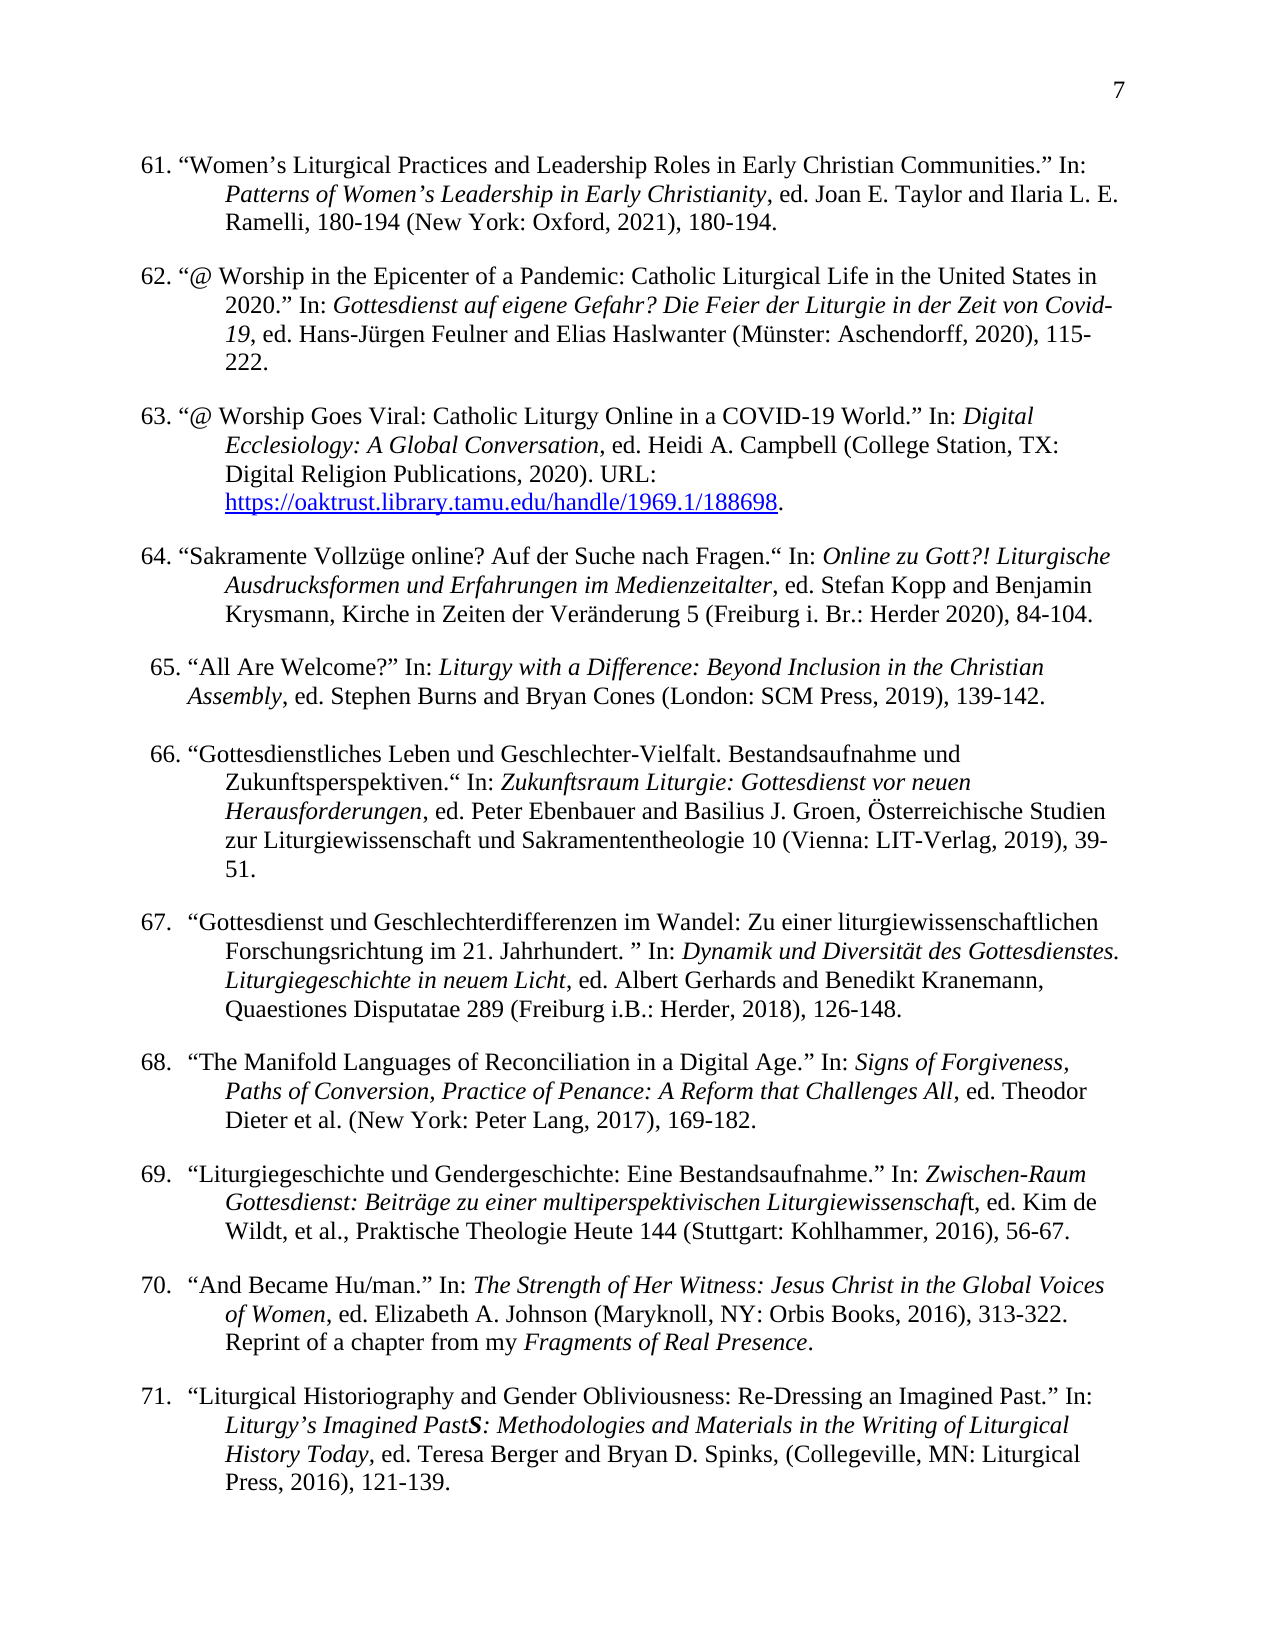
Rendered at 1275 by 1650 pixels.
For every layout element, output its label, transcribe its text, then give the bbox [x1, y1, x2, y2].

list “Liturgical Historiography and Gender Obliviousness: Re-Dressing an Imagined Past.” In: Liturgy’s Imagined Pasts: Methodologies and Materials in the Writing of Liturgical History Today, ed. Teresa Berger and Bryan D. Spinks, (Collegeville, MN: Liturgical Press, 2016), 121-139. [141, 1381, 1125, 1496]
list “The Manifold Languages of Reconciliation in a Digital Age.” In: Signs of Forgiveness, Paths of Conversion, Practice of Penance: A Reform that Challenges All, ed. Theodor Dieter et al. (New York: Peter Lang, 2017), 169-182. [141, 1047, 1125, 1134]
list “All Are Welcome?” In: Liturgy with a Difference: Beyond Inclusion in the Christian Assembly, ed. Stephen Burns and Bryan Cones (London: SCM Press, 2019), 139-142. [150, 652, 1125, 710]
list “Sakramente Vollzüge online? Auf der Suche nach Fragen.“ In: Online zu Gott?! Liturgische Ausdrucksformen und Erfahrungen im Medienzeitalter, ed. Stefan Kopp and Benjamin Krysmann, Kirche in Zeiten der Veränderung 5 (Freiburg i. Br.: Herder 2020), 84-104. [141, 541, 1125, 627]
list “Liturgiegeschichte und Gendergeschichte: Eine Bestandsaufnahme.” In: Zwischen-Raum Gottesdienst: Beiträge zu einer multiperspektivischen Liturgiewissenschaft, ed. Kim de Wildt, et al., Praktische Theologie Heute 144 (Stuttgart: Kohlhammer, 2016), 56-67. [141, 1159, 1125, 1245]
list “And Became Hu/man.” In: The Strength of Her Witness: Jesus Christ in the Global Voices of Women, ed. Elizabeth A. Johnson (Maryknoll, NY: Orbis Books, 2016), 313-322. Reprint of a chapter from my Fragments of Real Presence. [141, 1270, 1125, 1356]
list “@ Worship Goes Viral: Catholic Liturgy Online in a COVID-19 World.” In: Digital Ecclesiology: A Global Conversation, ed. Heidi A. Campbell (College Station, TX: Digital Religion Publications, 2020). URL: https://oaktrust.library.tamu.edu/handle/1969.1/188698. [141, 401, 1125, 516]
list “@ Worship in the Epicenter of a Pandemic: Catholic Liturgical Life in the United States in 2020.” In: Gottesdienst auf eigene Gefahr? Die Feier der Liturgie in der Zeit von Covid-19, ed. Hans-Jürgen Feulner and Elias Haslwanter (Münster: Aschendorff, 2020), 115-222. [141, 261, 1125, 376]
list “Gottesdienstliches Leben und Geschlechter-Vielfalt. Bestandsaufnahme und Zukunftsperspektiven.“ In: Zukunftsraum Liturgie: Gottesdienst vor neuen Herausforderungen, ed. Peter Ebenbauer and Basilius J. Groen, Österreichische Studien zur Liturgiewissenschaft und Sakramententheologie 10 (Vienna: LIT-Verlag, 2019), 39-51. [150, 739, 1125, 882]
list “Women’s Liturgical Practices and Leadership Roles in Early Christian Communities.” In: Patterns of Women’s Leadership in Early Christianity, ed. Joan E. Taylor and Ilaria L. E. Ramelli, 180-194 (New York: Oxford, 2021), 180-194. [141, 150, 1125, 236]
list “Gottesdienst und Geschlechterdifferenzen im Wandel: Zu einer liturgiewissenschaftlichen Forschungsrichtung im 21. Jahrhundert. ” In: Dynamik und Diversität des Gottesdienstes. Liturgiegeschichte in neuem Licht, ed. Albert Gerhards and Benedikt Kranemann, Quaestiones Disputatae 289 (Freiburg i.B.: Herder, 2018), 126-148. [141, 907, 1125, 1022]
